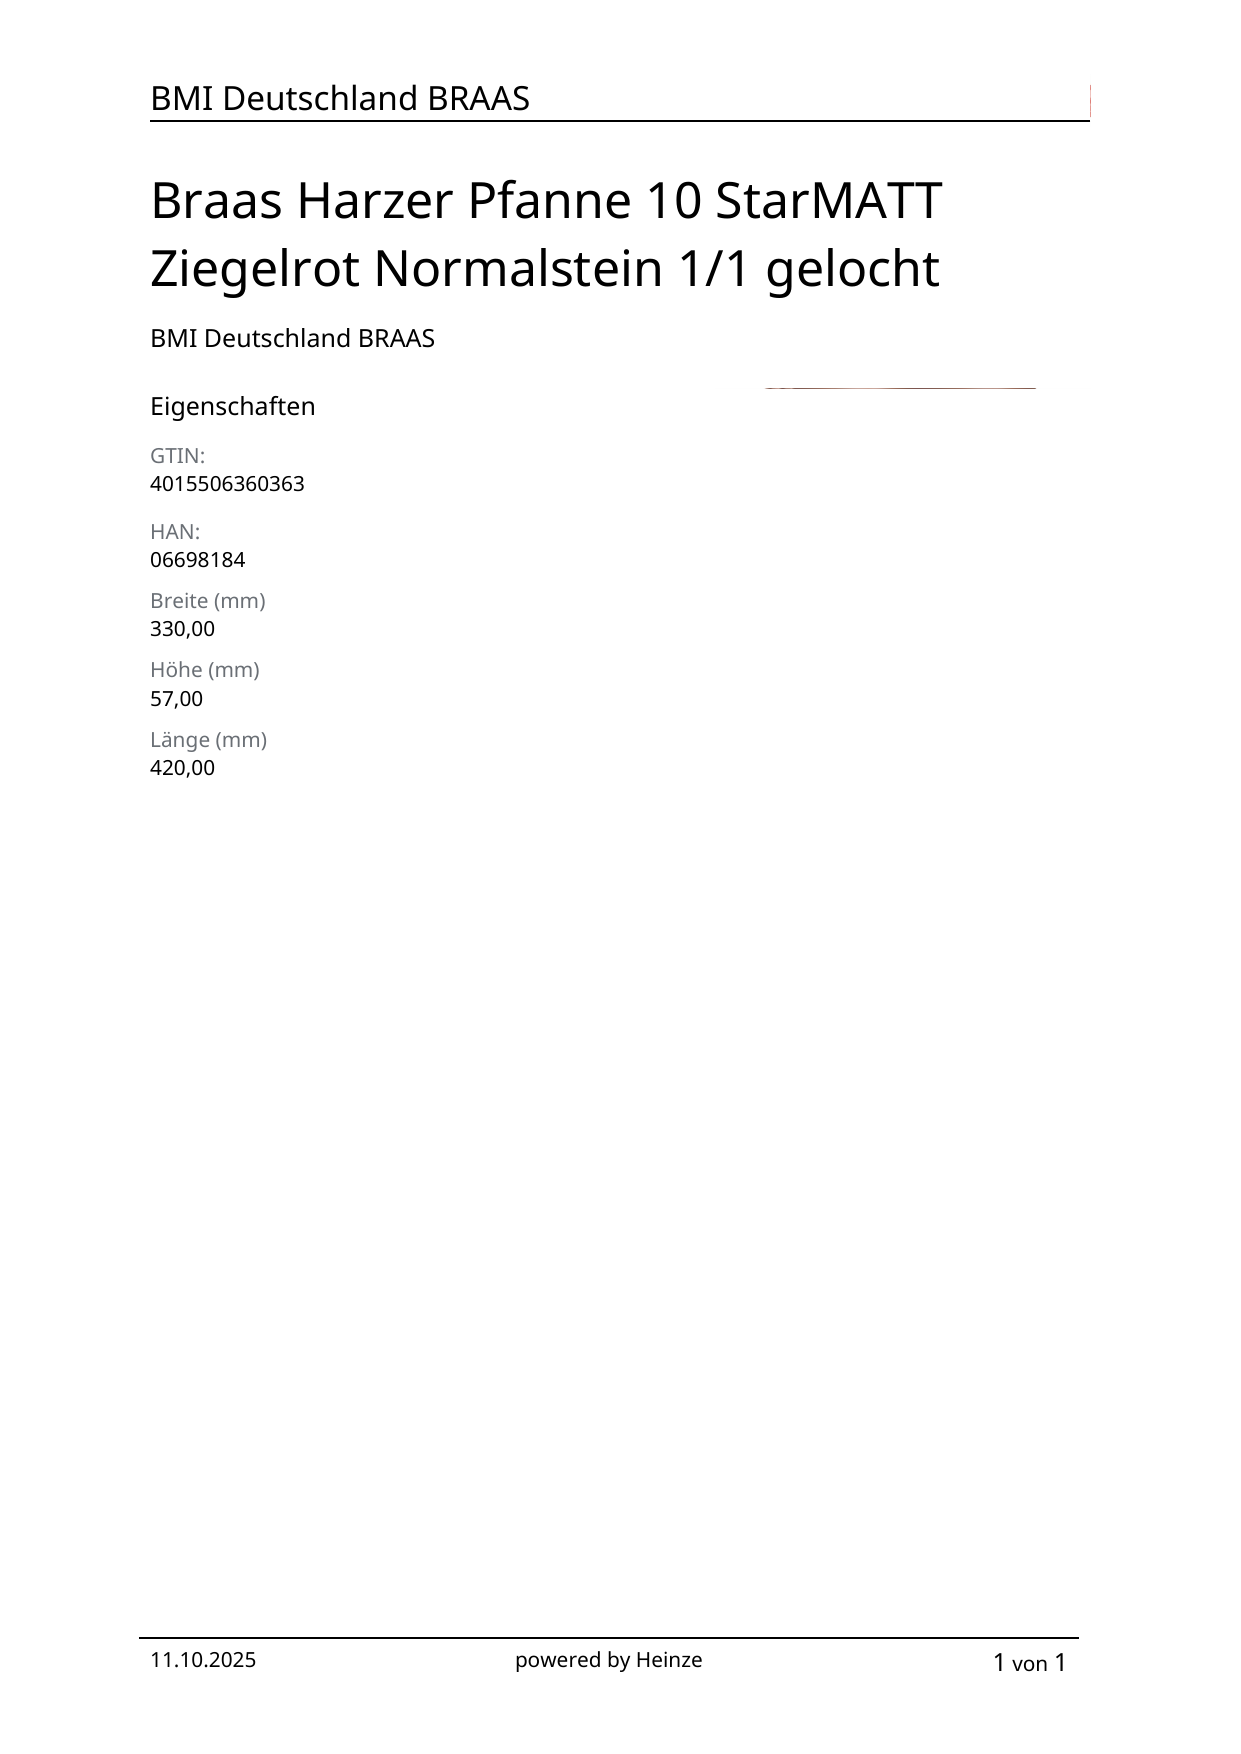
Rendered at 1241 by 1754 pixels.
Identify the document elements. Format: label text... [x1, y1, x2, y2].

text BMI Deutschland BRAAS [150, 320, 1090, 354]
text 4015506360363 [150, 469, 1090, 498]
text 330,00 [150, 614, 1090, 643]
text Eigenschaften [150, 388, 1090, 422]
text Breite (mm) [150, 586, 1090, 614]
text Braas Harzer Pfanne 10 StarMATT Ziegelrot Normalstein 1/1 gelocht [150, 165, 1090, 301]
text 420,00 [150, 753, 1090, 782]
text HAN: [150, 517, 1090, 545]
text Höhe (mm) [150, 656, 1090, 684]
text GTIN: [150, 441, 1090, 469]
text 06698184 [150, 545, 1090, 574]
text Länge (mm) [150, 725, 1090, 753]
text 57,00 [150, 684, 1090, 712]
